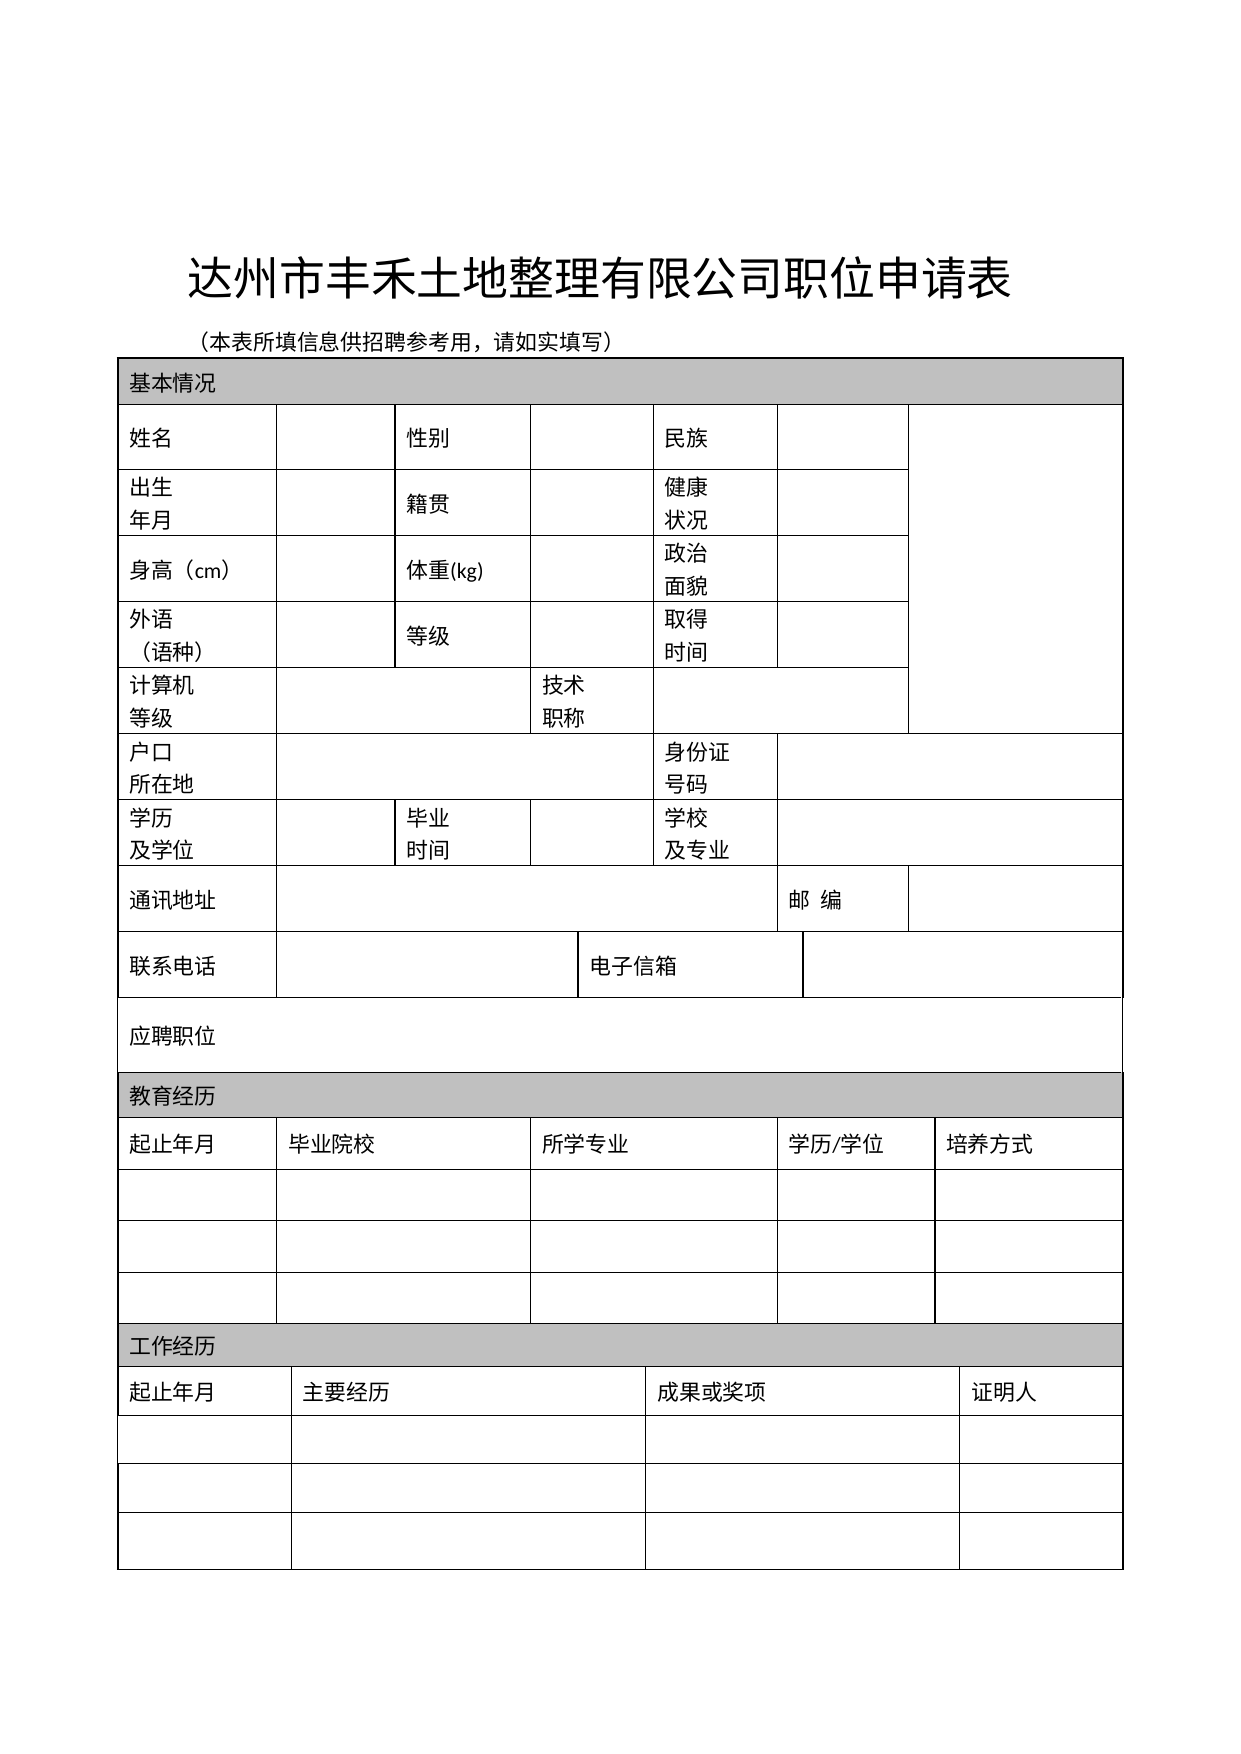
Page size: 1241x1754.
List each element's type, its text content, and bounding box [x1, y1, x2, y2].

table_cell 外语 （语种） [119, 602, 276, 667]
table_cell [119, 1221, 276, 1272]
table_cell [531, 1170, 777, 1220]
table_header 基本情况 [119, 359, 1122, 404]
table_cell [292, 1464, 645, 1512]
table_cell [531, 1221, 777, 1272]
table_cell [277, 800, 394, 865]
table_cell [277, 536, 394, 601]
table_cell [277, 668, 530, 733]
table_cell 毕业院校 [277, 1118, 530, 1168]
table_cell [531, 800, 653, 865]
text 达州市丰禾土地整理有限公司职位申请表 [187, 227, 1053, 324]
table_cell 培养方式 [936, 1118, 1122, 1168]
table_cell [118, 1416, 291, 1463]
table_cell 邮 编 [778, 866, 908, 931]
table_cell [119, 1513, 291, 1569]
table_cell [292, 1513, 645, 1569]
table_cell 政治 面貌 [654, 536, 777, 601]
table_cell 取得 时间 [654, 602, 777, 667]
table_cell [277, 1221, 530, 1272]
table_cell 学历 及学位 [119, 800, 276, 865]
table_cell [960, 1416, 1122, 1463]
table_cell 学历/学位 [778, 1118, 934, 1168]
table_cell 学校 及专业 [654, 800, 777, 865]
table_cell 计算机 等级 [119, 668, 276, 733]
table_cell [119, 1273, 276, 1323]
table_cell [531, 470, 653, 535]
table_cell [936, 1273, 1122, 1323]
table_cell 技术 职称 [531, 668, 653, 733]
table_cell [277, 734, 653, 799]
table_cell [778, 470, 908, 535]
table_cell [292, 1416, 645, 1463]
table_cell 证明人 [960, 1367, 1122, 1415]
table_cell 籍贯 [396, 470, 530, 535]
table_cell [960, 1464, 1122, 1512]
table_cell [936, 1221, 1122, 1272]
table_cell [778, 1273, 934, 1323]
table_cell [277, 1170, 530, 1220]
table_cell [646, 1464, 959, 1512]
table_cell [531, 1273, 777, 1323]
table_cell [654, 668, 908, 733]
table_cell [778, 602, 908, 667]
table_cell 应聘职位 [118, 998, 277, 1072]
table_cell 身份证 号码 [654, 734, 777, 799]
table_cell 性别 [396, 405, 530, 469]
table_cell 工作经历 [119, 1324, 1122, 1366]
table_cell 体重(kg) [396, 536, 530, 601]
table_cell [778, 800, 1122, 865]
table_cell [119, 1170, 276, 1220]
table_cell 起止年月 [119, 1118, 276, 1168]
table_cell [277, 932, 577, 997]
table_cell [909, 866, 1122, 931]
table_cell 教育经历 [119, 1072, 1122, 1117]
table_cell 成果或奖项 [646, 1367, 959, 1415]
table_cell [119, 1464, 291, 1512]
table_cell 姓名 [119, 405, 276, 469]
table_cell 等级 [396, 602, 530, 667]
table_cell [277, 470, 394, 535]
table_cell 电子信箱 [579, 932, 802, 997]
table_cell 健康 状况 [654, 470, 777, 535]
table_cell 主要经历 [292, 1367, 645, 1415]
table_cell [778, 405, 908, 469]
table_cell 出生 年月 [119, 470, 276, 535]
table_cell [778, 536, 908, 601]
table_cell [960, 1513, 1122, 1569]
table_cell [277, 1273, 530, 1323]
table_cell [277, 602, 394, 667]
table_cell [909, 405, 1122, 733]
table_cell 所学专业 [531, 1118, 777, 1168]
table_cell 起止年月 [119, 1367, 291, 1415]
table_cell [778, 1170, 934, 1220]
table_cell [778, 1221, 934, 1272]
table_cell [277, 405, 394, 469]
table_cell [804, 932, 1122, 997]
table_cell [778, 734, 1122, 799]
table_cell [646, 1416, 959, 1463]
table_cell [531, 536, 653, 601]
table_cell 户口 所在地 [119, 734, 276, 799]
table_cell [277, 997, 1122, 1072]
table_cell 通讯地址 [119, 866, 276, 931]
text （本表所填信息供招聘参考用，请如实填写） [187, 324, 1053, 357]
table_cell 毕业 时间 [396, 800, 530, 865]
table_cell 民族 [654, 405, 777, 469]
table_cell [277, 866, 777, 931]
table_cell [531, 602, 653, 667]
table_cell [936, 1170, 1122, 1220]
table_cell 身高（cm） [119, 536, 276, 601]
table_cell [531, 405, 653, 469]
table_cell 联系电话 [119, 932, 276, 997]
table_cell [646, 1513, 959, 1569]
